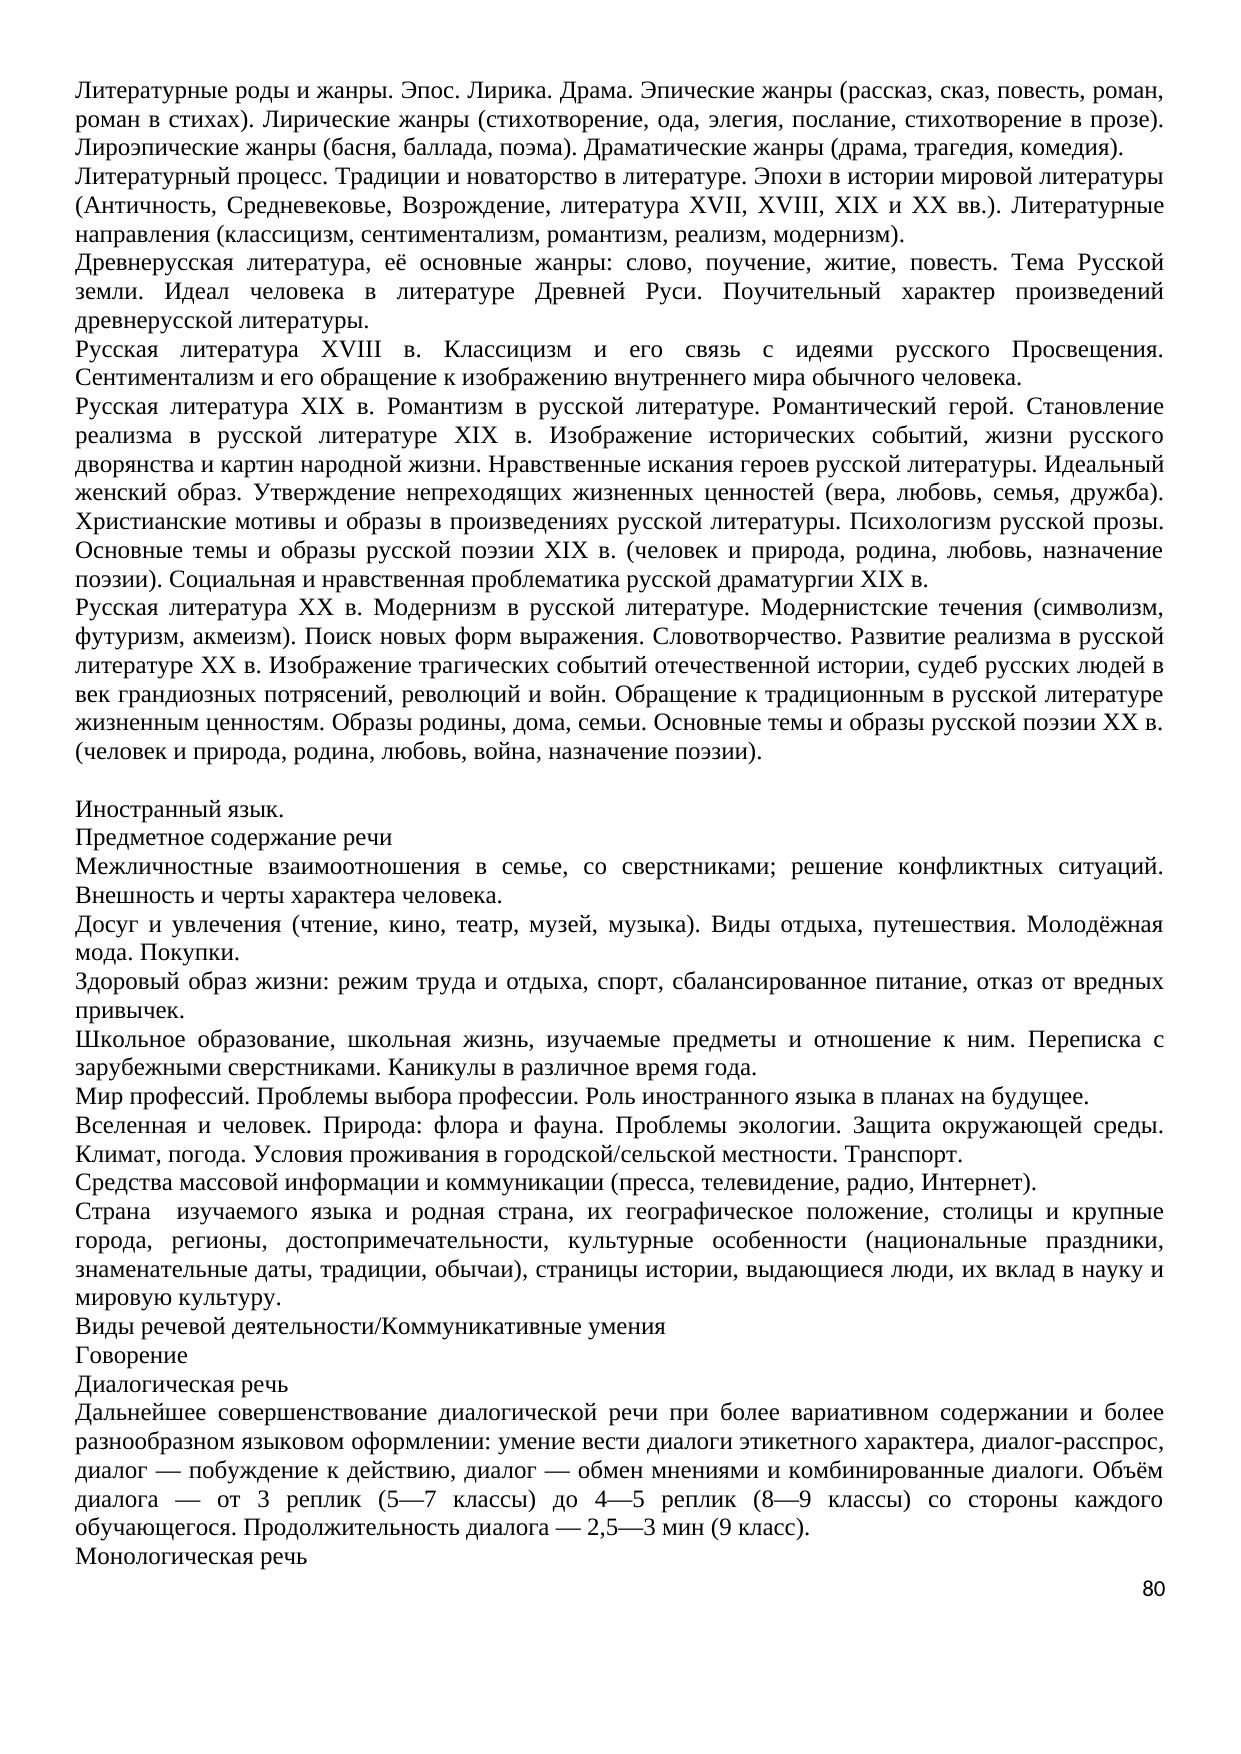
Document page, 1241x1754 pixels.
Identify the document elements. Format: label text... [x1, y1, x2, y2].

text Иностранный язык. [75, 794, 1165, 822]
text Литературный процесс. Традиции и новаторство в литературе. Эпохи в истории мировой литературы (Античность, Средневековье, Возрождение, литература XVII, XVIII, XIX и XX вв.). Литературные направления (классицизм, сентиментализм, романтизм, реализм, модернизм). [75, 161, 1165, 247]
text Диалогическая речь [75, 1369, 1165, 1397]
text Русская литература XVIII в. Классицизм и его связь с идеями русского Просвещения. Сентиментализм и его обращение к изображению внутреннего мира обычного человека. [75, 334, 1165, 391]
text Монологическая речь [75, 1541, 1165, 1570]
text Литературные роды и жанры. Эпос. Лирика. Драма. Эпические жанры (рассказ, сказ, повесть, роман, роман в стихах). Лирические жанры (стихотворение, ода, элегия, послание, стихотворение в прозе). Лироэпические жанры (басня, баллада, поэма). Драматические жанры (драма, трагедия, комедия). [75, 75, 1165, 161]
text Здоровый образ жизни: режим труда и отдыха, спорт, сбалансированное питание, отказ от вредных привычек. [75, 966, 1165, 1024]
text Русская литература XIX в. Романтизм в русской литературе. Романтический герой. Становление реализма в русской литературе XIX в. Изображение исторических событий, жизни русского дворянства и картин народной жизни. Нравственные искания героев русской литературы. Идеальный женский образ. Утверждение непреходящих жизненных ценностей (вера, любовь, семья, дружба). Христианские мотивы и образы в произведениях русской литературы. Психологизм русской прозы. Основные темы и образы русской поэзии XIX в. (человек и природа, родина, любовь, назначение поэзии). Социальная и нравственная проблематика русской драматургии XIX в. [75, 391, 1165, 592]
text Предметное содержание речи [75, 822, 1165, 851]
text Древнерусская литература, её основные жанры: слово, поучение, житие, повесть. Тема Русской земли. Идеал человека в литературе Древней Руси. Поучительный характер произведений древнерусской литературы. [75, 247, 1165, 334]
text Вселенная и человек. Природа: флора и фауна. Проблемы экологии. Защита окружающей среды. Климат, погода. Условия проживания в городской/сельской местности. Транспорт. [75, 1110, 1165, 1167]
text Русская литература XX в. Модернизм в русской литературе. Модернистские течения (символизм, футуризм, акмеизм). Поиск новых форм выражения. Словотворчество. Развитие реализма в русской литературе XX в. Изображение трагических событий отечественной истории, судеб русских людей в век грандиозных потрясений, революций и войн. Обращение к традиционным в русской литературе жизненным ценностям. Образы родины, дома, семьи. Основные темы и образы русской поэзии XX в. (человек и природа, родина, любовь, война, назначение поэзии). [75, 592, 1165, 765]
text Страна изучаемого языка и родная страна, их географическое положение, столицы и крупные города, регионы, достопримечательности, культурные особенности (национальные праздники, знаменательные даты, традиции, обычаи), страницы истории, выдающиеся люди, их вклад в науку и мировую культуру. [75, 1196, 1165, 1311]
text Говорение [75, 1340, 1165, 1369]
text Досуг и увлечения (чтение, кино, театр, музей, музыка). Виды отдыха, путешествия. Молодёжная мода. Покупки. [75, 909, 1165, 966]
text Средства массовой информации и коммуникации (пресса, телевидение, радио, Интернет). [75, 1167, 1165, 1196]
text Школьное образование, школьная жизнь, изучаемые предметы и отношение к ним. Переписка с зарубежными сверстниками. Каникулы в различное время года. [75, 1024, 1165, 1081]
text Мир профессий. Проблемы выбора профессии. Роль иностранного языка в планах на будущее. [75, 1081, 1165, 1110]
text Виды речевой деятельности/Коммуникативные умения [75, 1311, 1165, 1340]
text Межличностные взаимоотношения в семье, со сверстниками; решение конфликтных ситуаций. Внешность и черты характера человека. [75, 851, 1165, 909]
text Дальнейшее совершенствование диалогической речи при более вариативном содержании и более разнообразном языковом оформлении: умение вести диалоги этикетного характера, диалог-расспрос, диалог — побуждение к действию, диалог — обмен мнениями и комбинированные диалоги. Объём диалога — от 3 реплик (5—7 классы) до 4—5 реплик (8—9 классы) со стороны каждого обучающегося. Продолжительность диалога — 2,5—3 мин (9 класс). [75, 1397, 1165, 1541]
